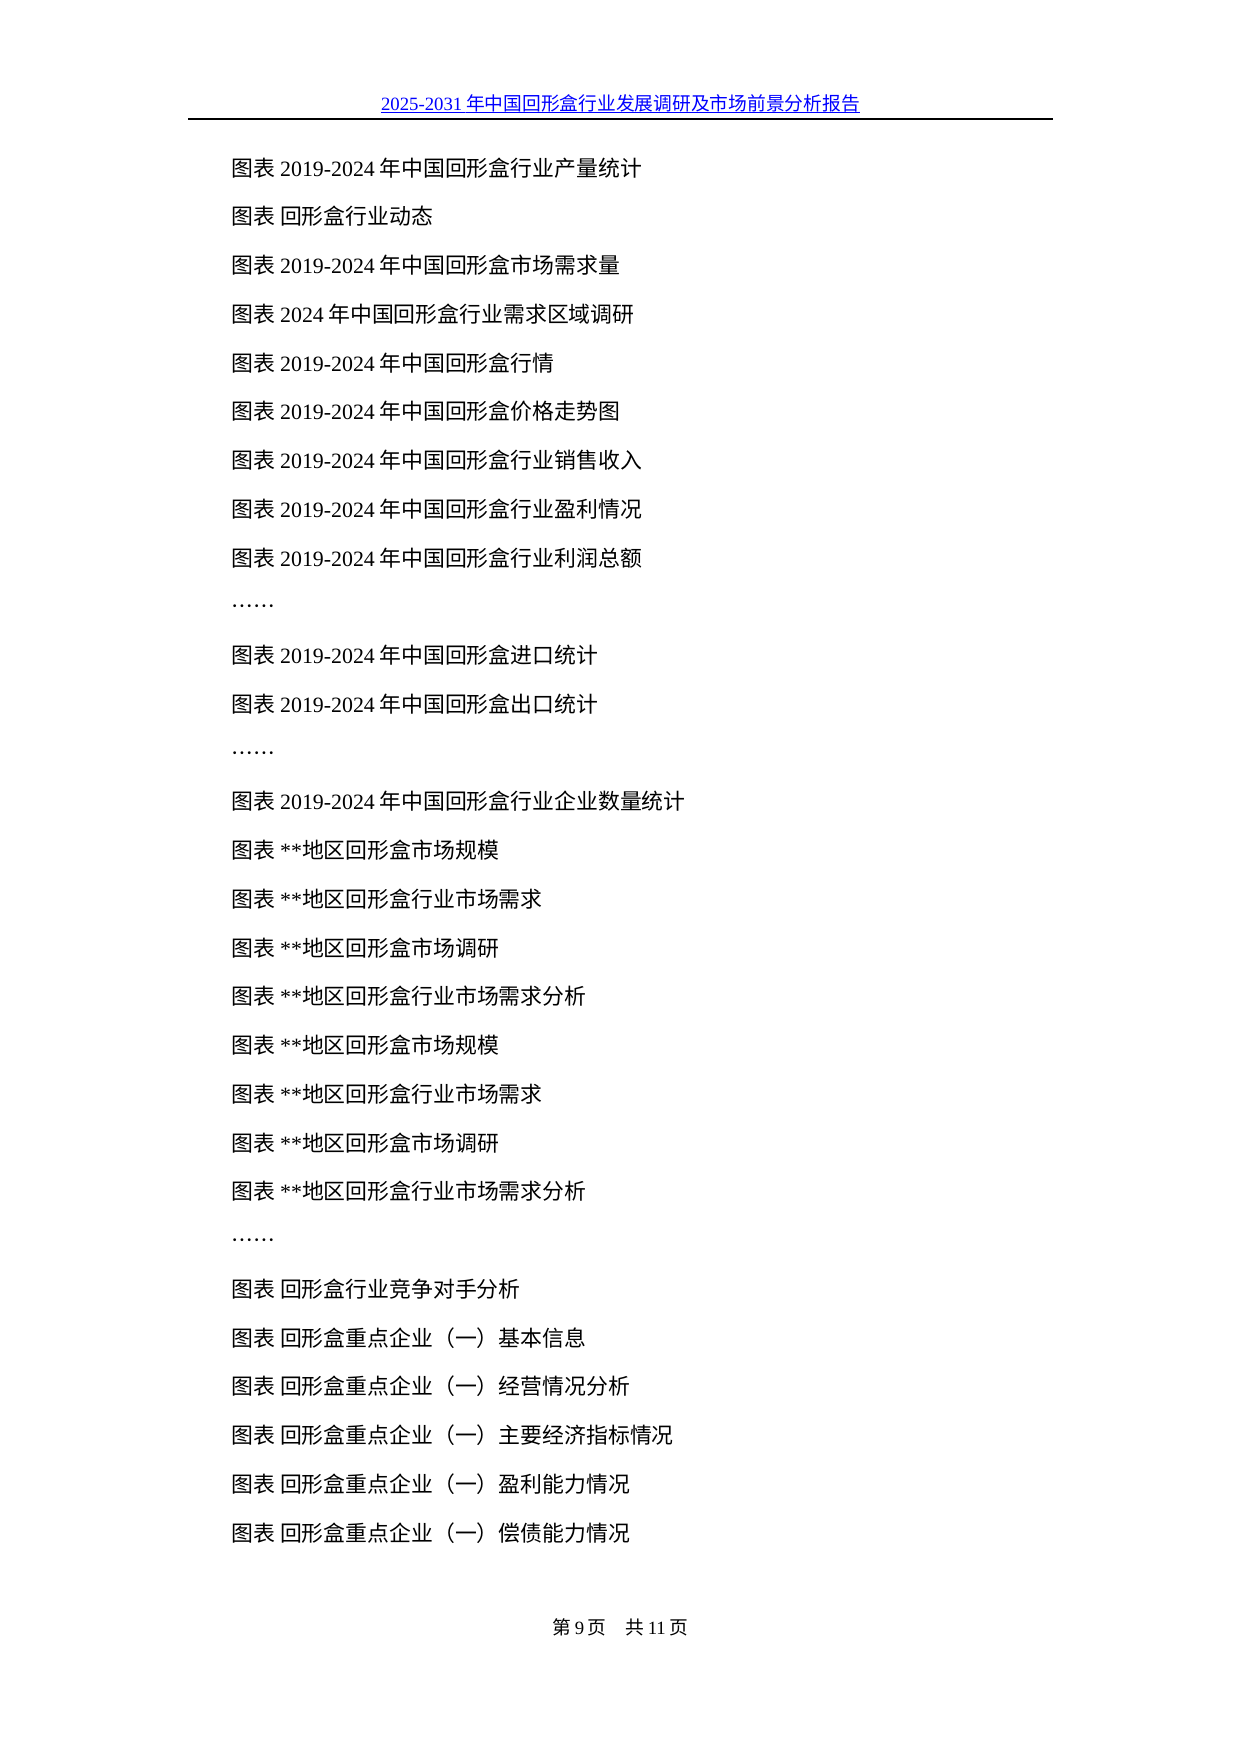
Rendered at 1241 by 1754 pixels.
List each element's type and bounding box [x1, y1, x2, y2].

text [187, 150, 1053, 1548]
